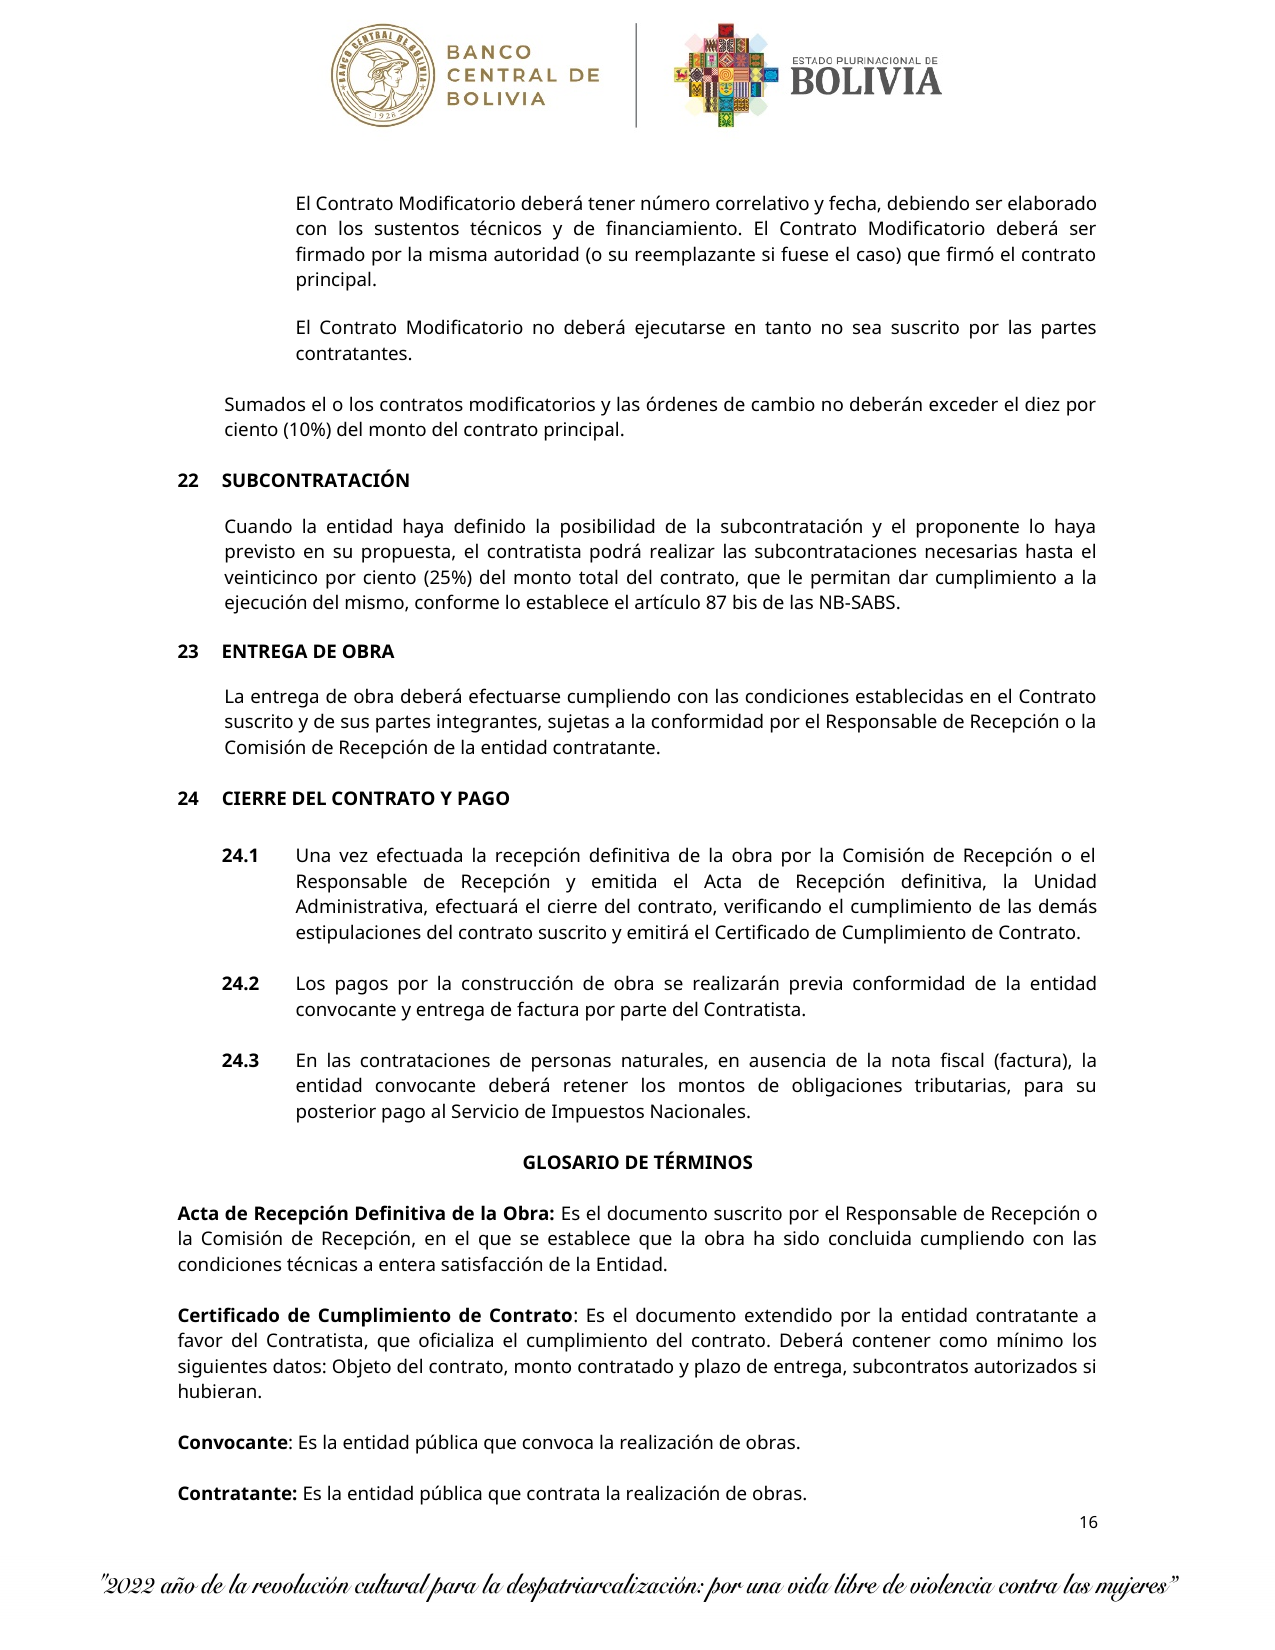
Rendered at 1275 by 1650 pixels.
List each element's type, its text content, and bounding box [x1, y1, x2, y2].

title SUBCONTRATACIÓN [177, 468, 1098, 493]
text Certificado de Cumplimiento de Contrato: Es el documento extendido por la entidad contratante a favor del Contratista, que oficializa el cumplimiento del contrato. Deberá contener como mínimo los siguientes datos: Objeto del contrato, monto contratado y plazo de entrega, subcontratos autorizados si hubieran. [177, 1302, 1098, 1404]
text Contratante: Es la entidad pública que contrata la realización de obras. [177, 1481, 1098, 1506]
list Los pagos por la construcción de obra se realizarán previa conformidad de la entidad convocante y entrega de factura por parte del Contratista. [222, 970, 1098, 1021]
list Una vez efectuada la recepción definitiva de la obra por la Comisión de Recepción o el Responsable de Recepción y emitida el Acta de Recepción definitiva, la Unidad Administrativa, efectuará el cierre del contrato, verificando el cumplimiento de las demás estipulaciones del contrato suscrito y emitirá el Certificado de Cumplimiento de Contrato. [222, 843, 1098, 945]
list En las contrataciones de personas naturales, en ausencia de la nota fiscal (factura), la entidad convocante deberá retener los montos de obligaciones tributarias, para su posterior pago al Servicio de Impuestos Nacionales. [222, 1047, 1098, 1123]
picture [0, 1556, 1275, 1621]
title CIERRE DEL CONTRATO Y PAGO [177, 785, 1098, 811]
list El Contrato Modificatorio no deberá ejecutarse en tanto no sea suscrito por las partes contratantes. [295, 314, 1098, 366]
text GLOSARIO DE TÉRMINOS [177, 1149, 1098, 1174]
picture [0, 5, 1272, 166]
text Cuando la entidad haya definido la posibilidad de la subcontratación y el proponente lo haya previsto en su propuesta, el contratista podrá realizar las subcontrataciones necesarias hasta el veinticinco por ciento (25%) del monto total del contrato, que le permitan dar cumplimiento a la ejecución del mismo, conforme lo establece el artículo 87 bis de las NB-SABS. [224, 513, 1098, 615]
title ENTREGA DE OBRA [177, 638, 1098, 663]
list El Contrato Modificatorio deberá tener número correlativo y fecha, debiendo ser elaborado con los sustentos técnicos y de financiamiento. El Contrato Modificatorio deberá ser firmado por la misma autoridad (o su reemplazante si fuese el caso) que firmó el contrato principal. [295, 190, 1098, 292]
text Sumados el o los contratos modificatorios y las órdenes de cambio no deberán exceder el diez por ciento (10%) del monto del contrato principal. [224, 391, 1098, 442]
text La entrega de obra deberá efectuarse cumpliendo con las condiciones establecidas en el Contrato suscrito y de sus partes integrantes, sujetas a la conformidad por el Responsable de Recepción o la Comisión de Recepción de la entidad contratante. [224, 683, 1098, 760]
text Acta de Recepción Definitiva de la Obra: Es el documento suscrito por el Responsable de Recepción o la Comisión de Recepción, en el que se establece que la obra ha sido concluida cumpliendo con las condiciones técnicas a entera satisfacción de la Entidad. [177, 1200, 1098, 1277]
text Convocante: Es la entidad pública que convoca la realización de obras. [177, 1430, 1098, 1455]
